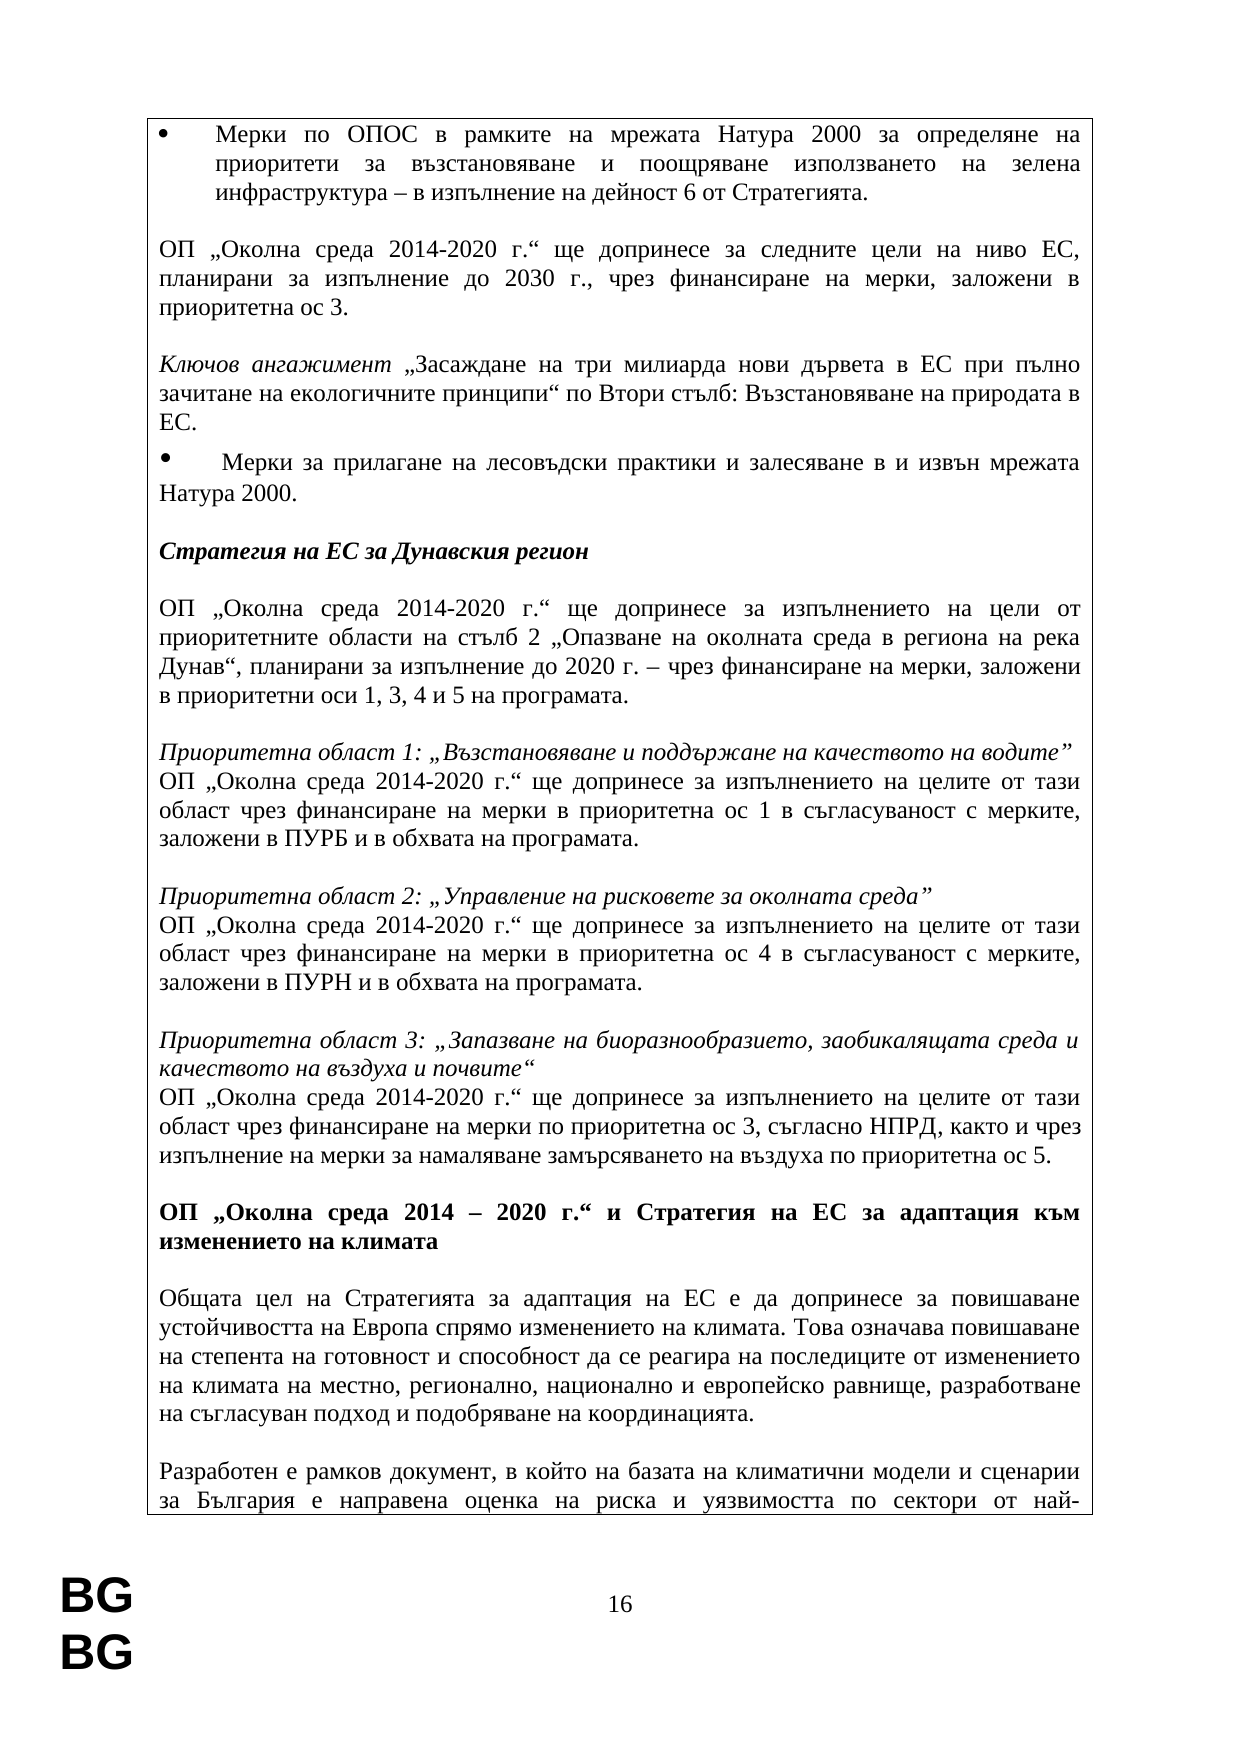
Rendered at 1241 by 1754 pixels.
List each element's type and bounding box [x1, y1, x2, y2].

table_header [148, 119, 1092, 1513]
